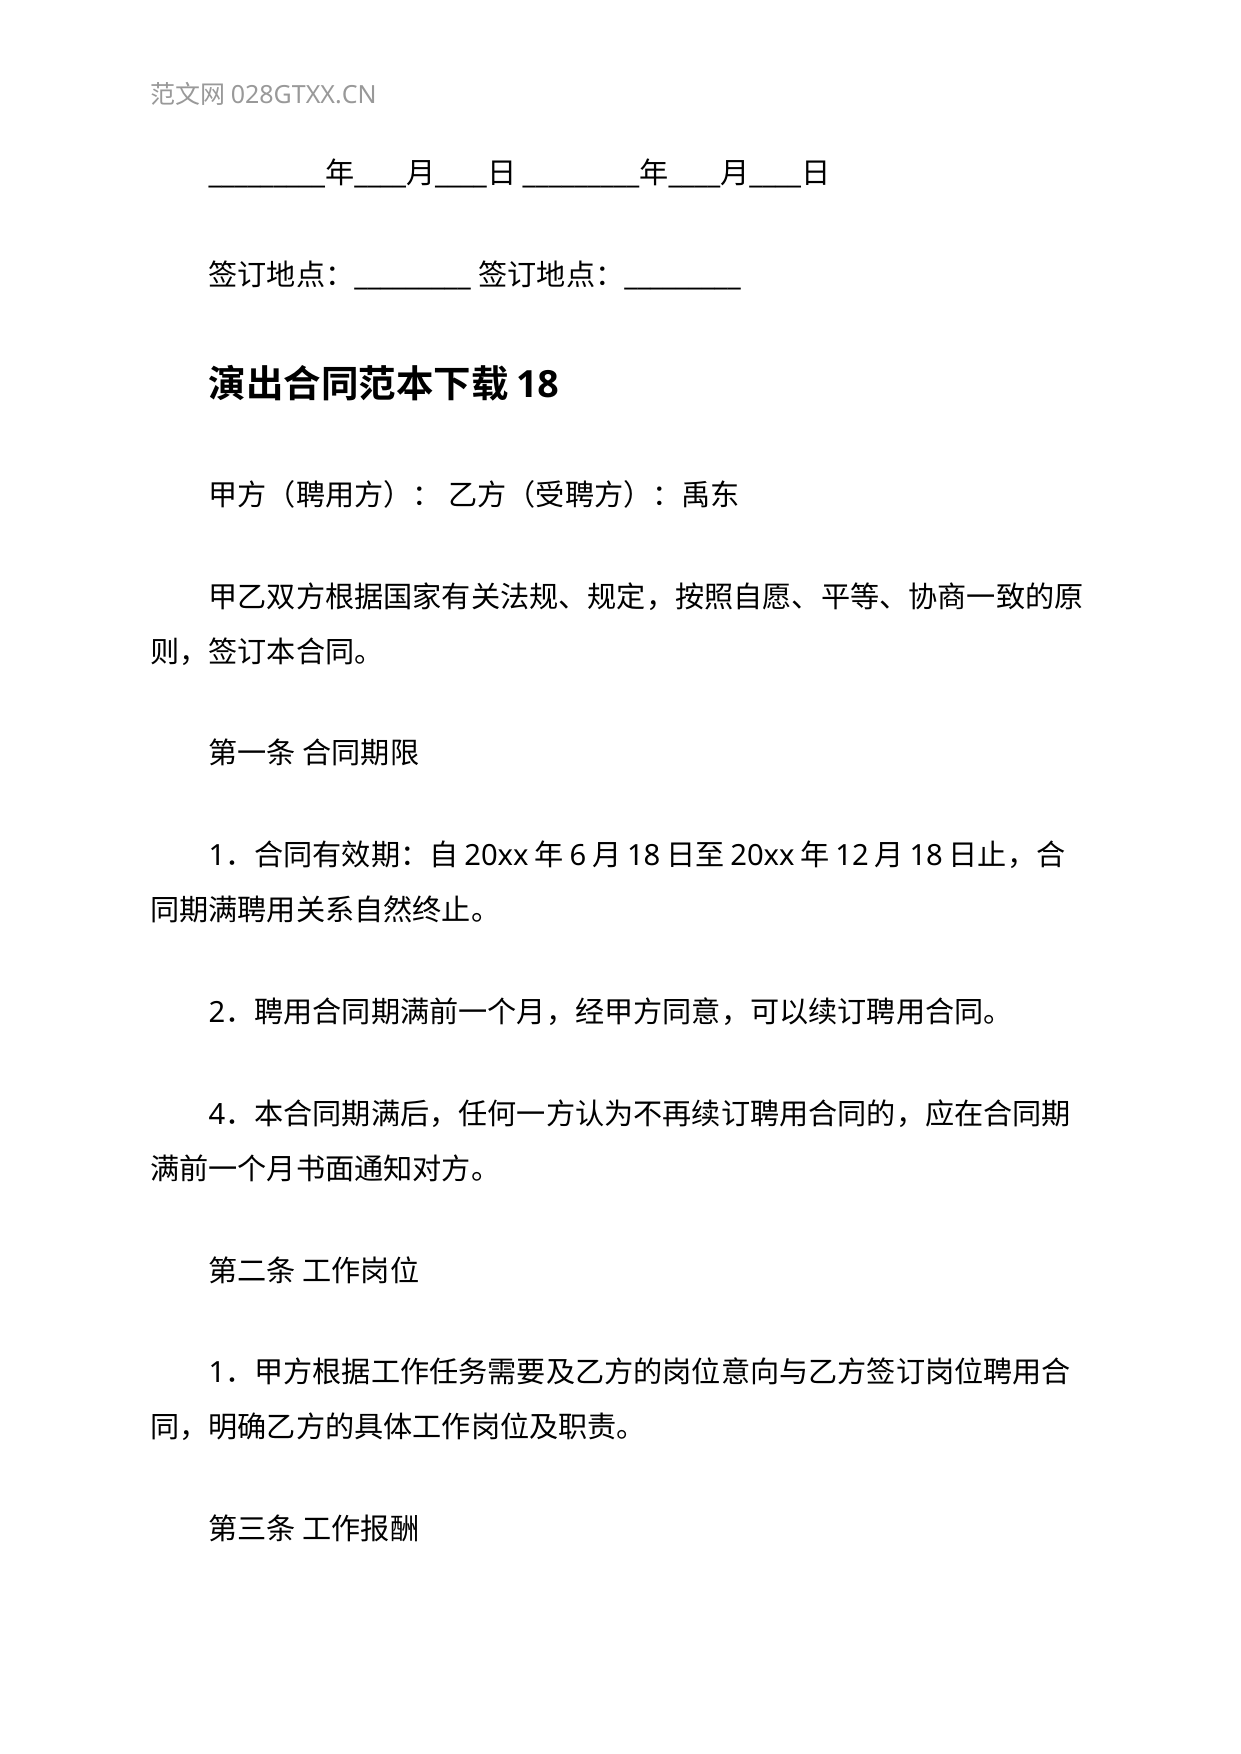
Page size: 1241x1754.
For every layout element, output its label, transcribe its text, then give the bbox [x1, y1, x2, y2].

text 签订地点：_________ 签订地点：_________ [150, 252, 1090, 294]
text 甲方（聘用方）： 乙方（受聘方）：禹东 [150, 472, 1090, 514]
text 2．聘用合同期满前一个月，经甲方同意，可以续订聘用合同。 [150, 988, 1090, 1031]
text 甲乙双方根据国家有关法规、规定，按照自愿、平等、协商一致的原则，签订本合同。 [150, 573, 1090, 671]
text 第三条 工作报酬 [150, 1506, 1090, 1548]
text 1．甲方根据工作任务需要及乙方的岗位意向与乙方签订岗位聘用合同，明确乙方的具体工作岗位及职责。 [150, 1349, 1090, 1446]
text 1．合同有效期：自20xx年6月18日至20xx年12月18日止，合同期满聘用关系自然终止。 [150, 832, 1090, 929]
text 第二条 工作岗位 [150, 1247, 1090, 1289]
text 演出合同范本下载18 [150, 354, 1090, 408]
text _________年____月____日 _________年____月____日 [150, 150, 1090, 192]
text 第一条 合同期限 [150, 730, 1090, 772]
text 4．本合同期满后，任何一方认为不再续订聘用合同的，应在合同期满前一个月书面通知对方。 [150, 1091, 1090, 1188]
